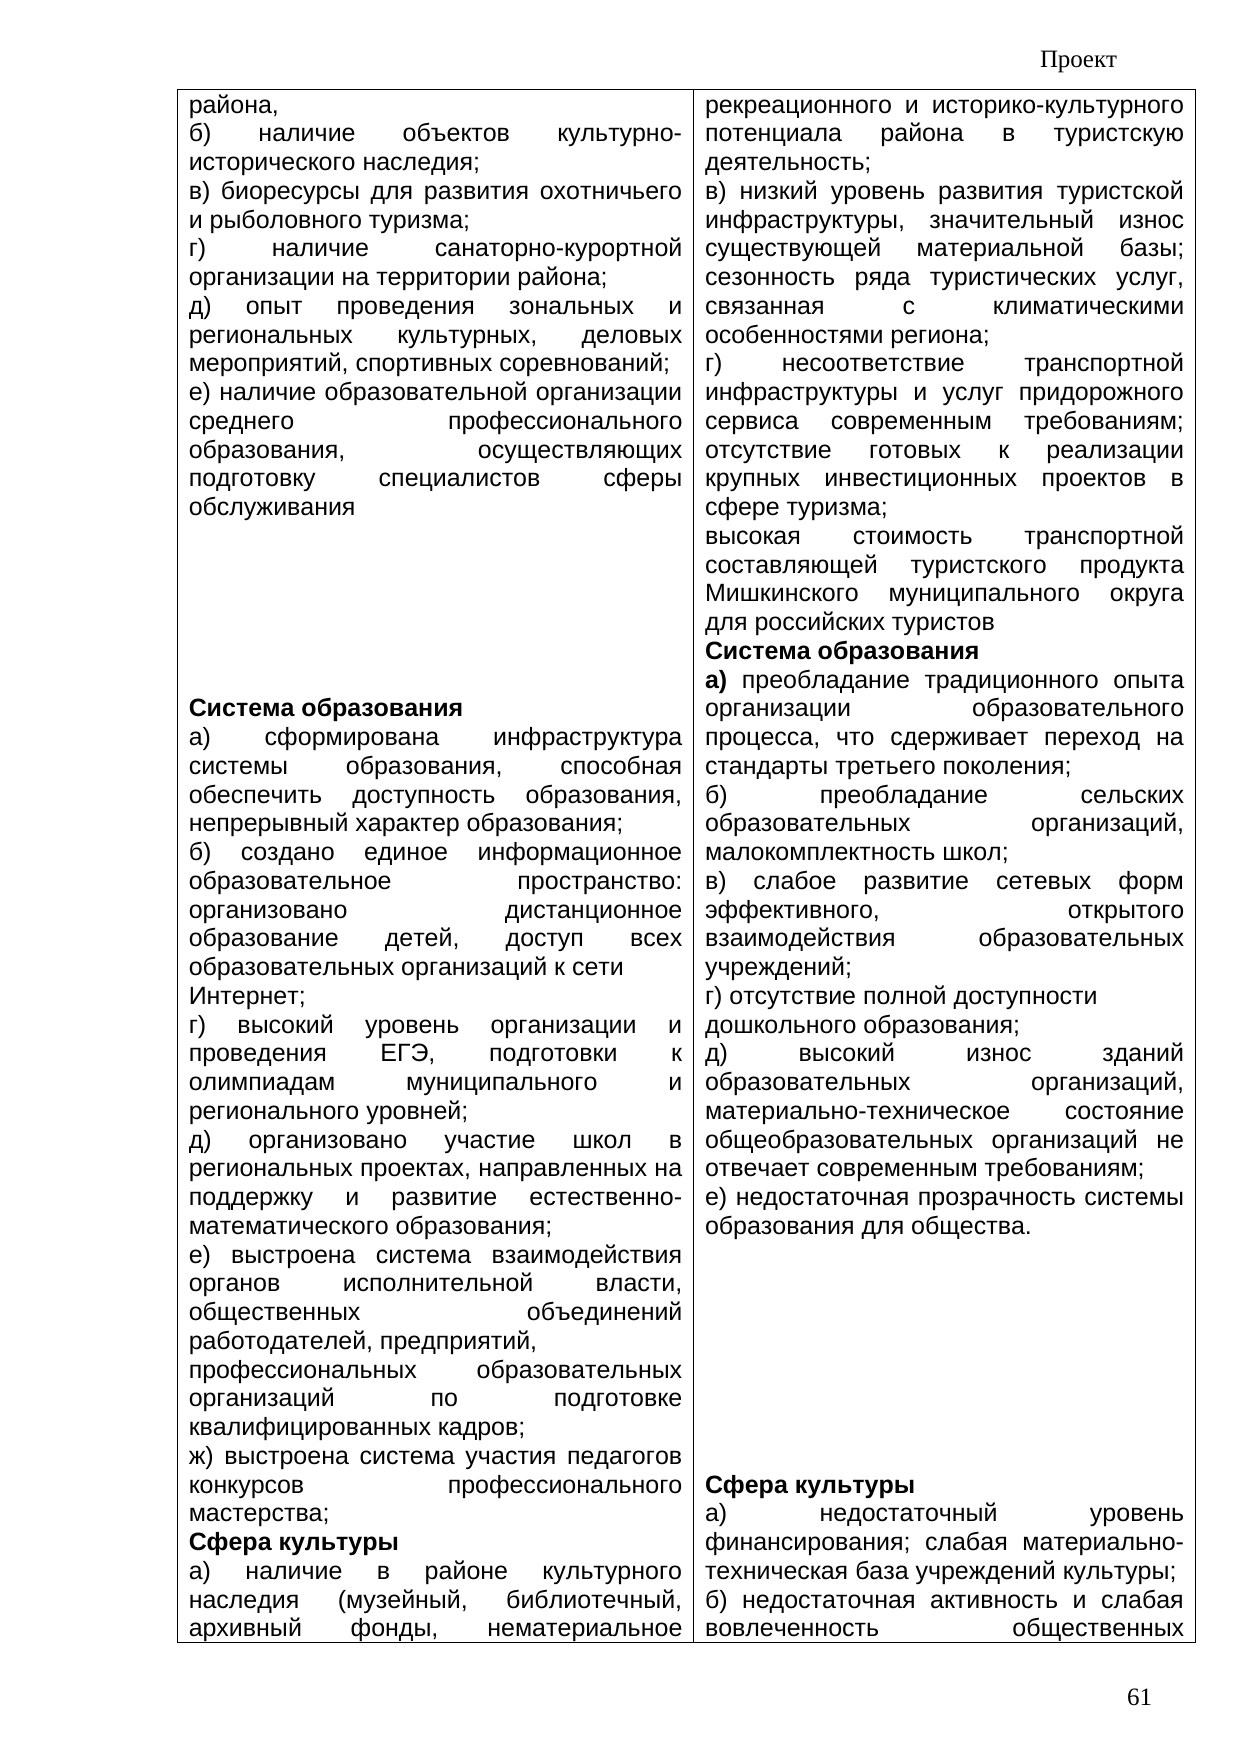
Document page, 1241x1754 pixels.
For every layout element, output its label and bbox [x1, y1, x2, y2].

table_header [694, 90, 1195, 1642]
table_header [178, 90, 693, 1642]
